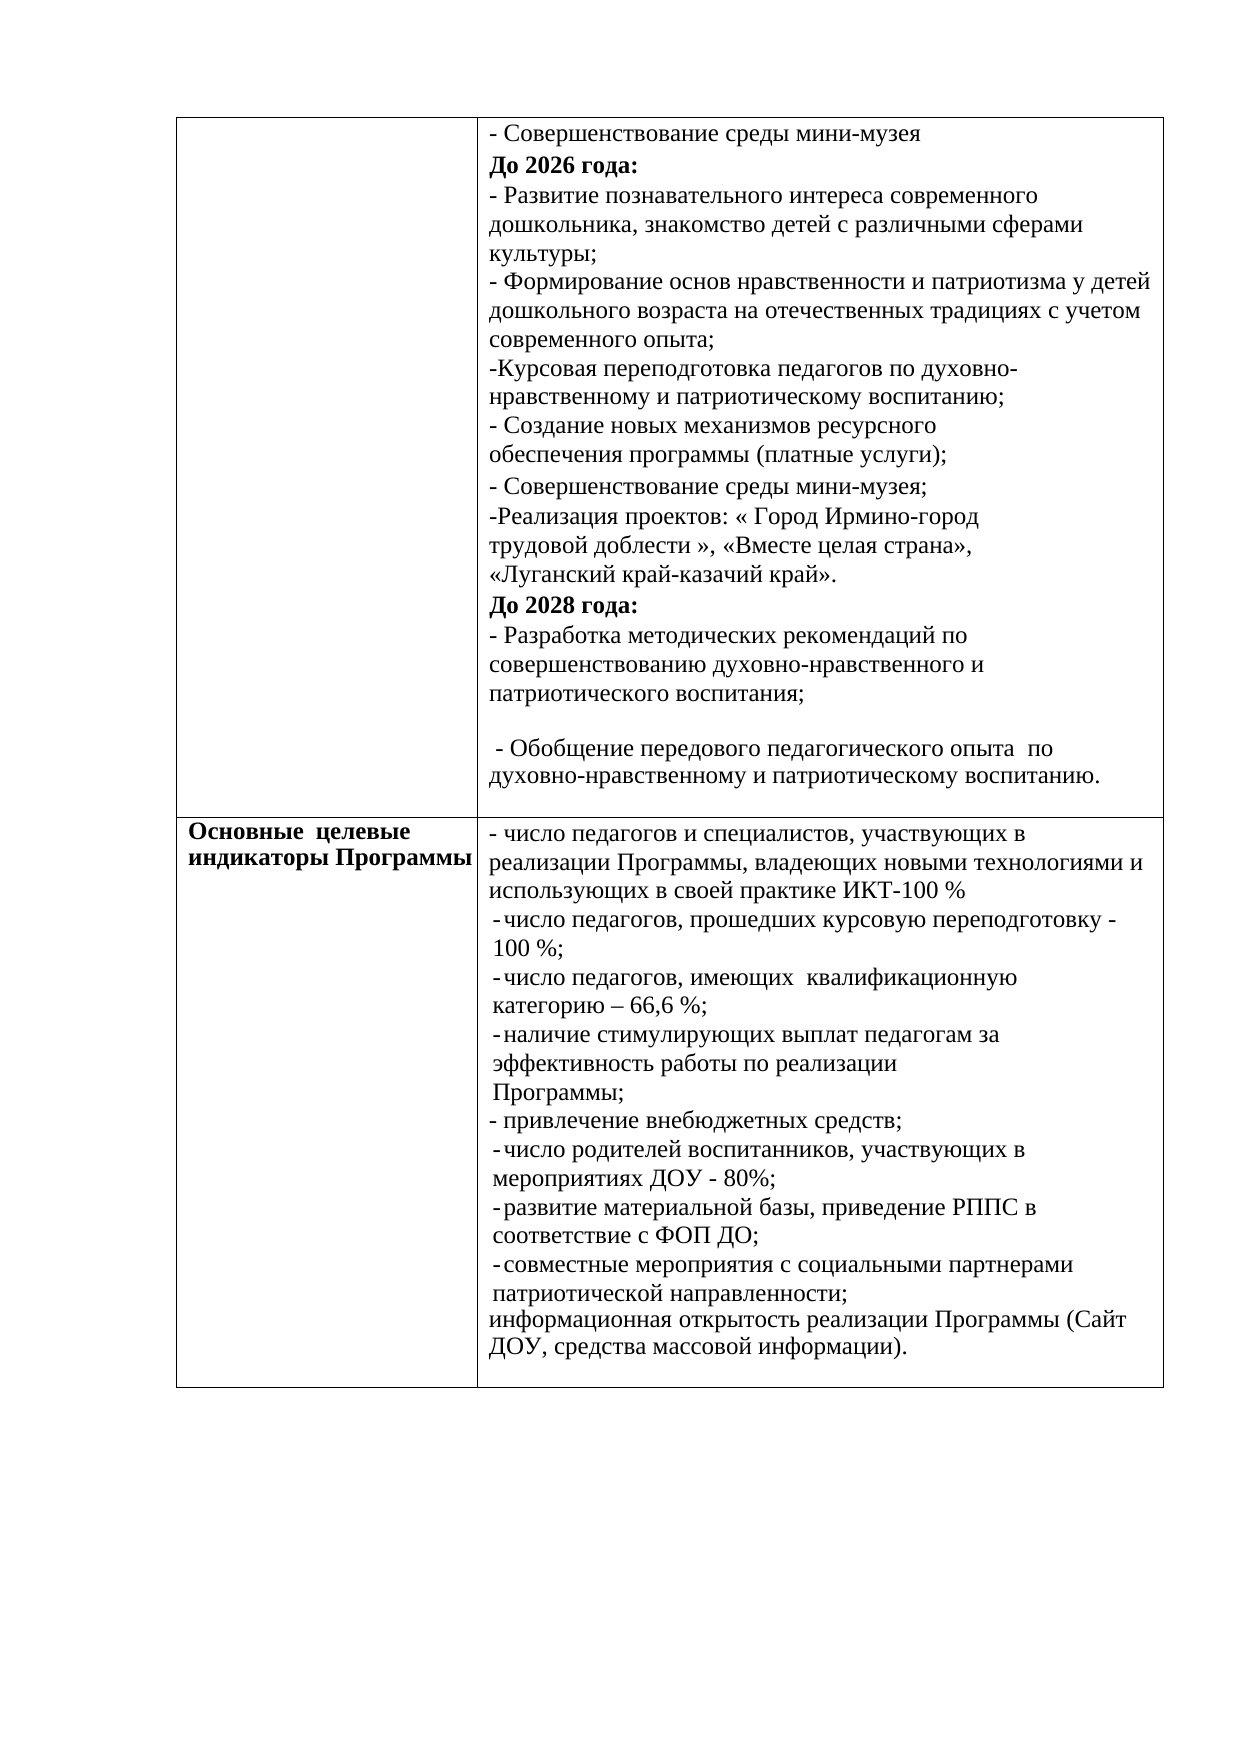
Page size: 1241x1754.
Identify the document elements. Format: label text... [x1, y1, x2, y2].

table_cell - число педагогов и специалистов, участвующих в реализации Программы, владеющих новыми технологиями и использующих в своей практике ИКТ-100 % число педагогов, прошедших курсовую переподготовку - 100 %; число педагогов, имеющих квалификационную категорию – 66,6 %; наличие стимулирующих выплат педагогам за эффективность работы по реализации Программы; привлечение внебюджетных средств; число родителей воспитанников, участвующих в мероприятиях ДОУ - 80%; развитие материальной базы, приведение РППС в соответствие с ФОП ДО; совместные мероприятия с социальными партнерами патриотической направленности; информационная открытость реализации Программы (Сайт ДОУ, средства массовой информации). [478, 818, 1163, 1387]
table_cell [177, 118, 477, 817]
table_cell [478, 118, 1163, 817]
table_cell Основные целевые индикаторы Программы [177, 818, 477, 1387]
